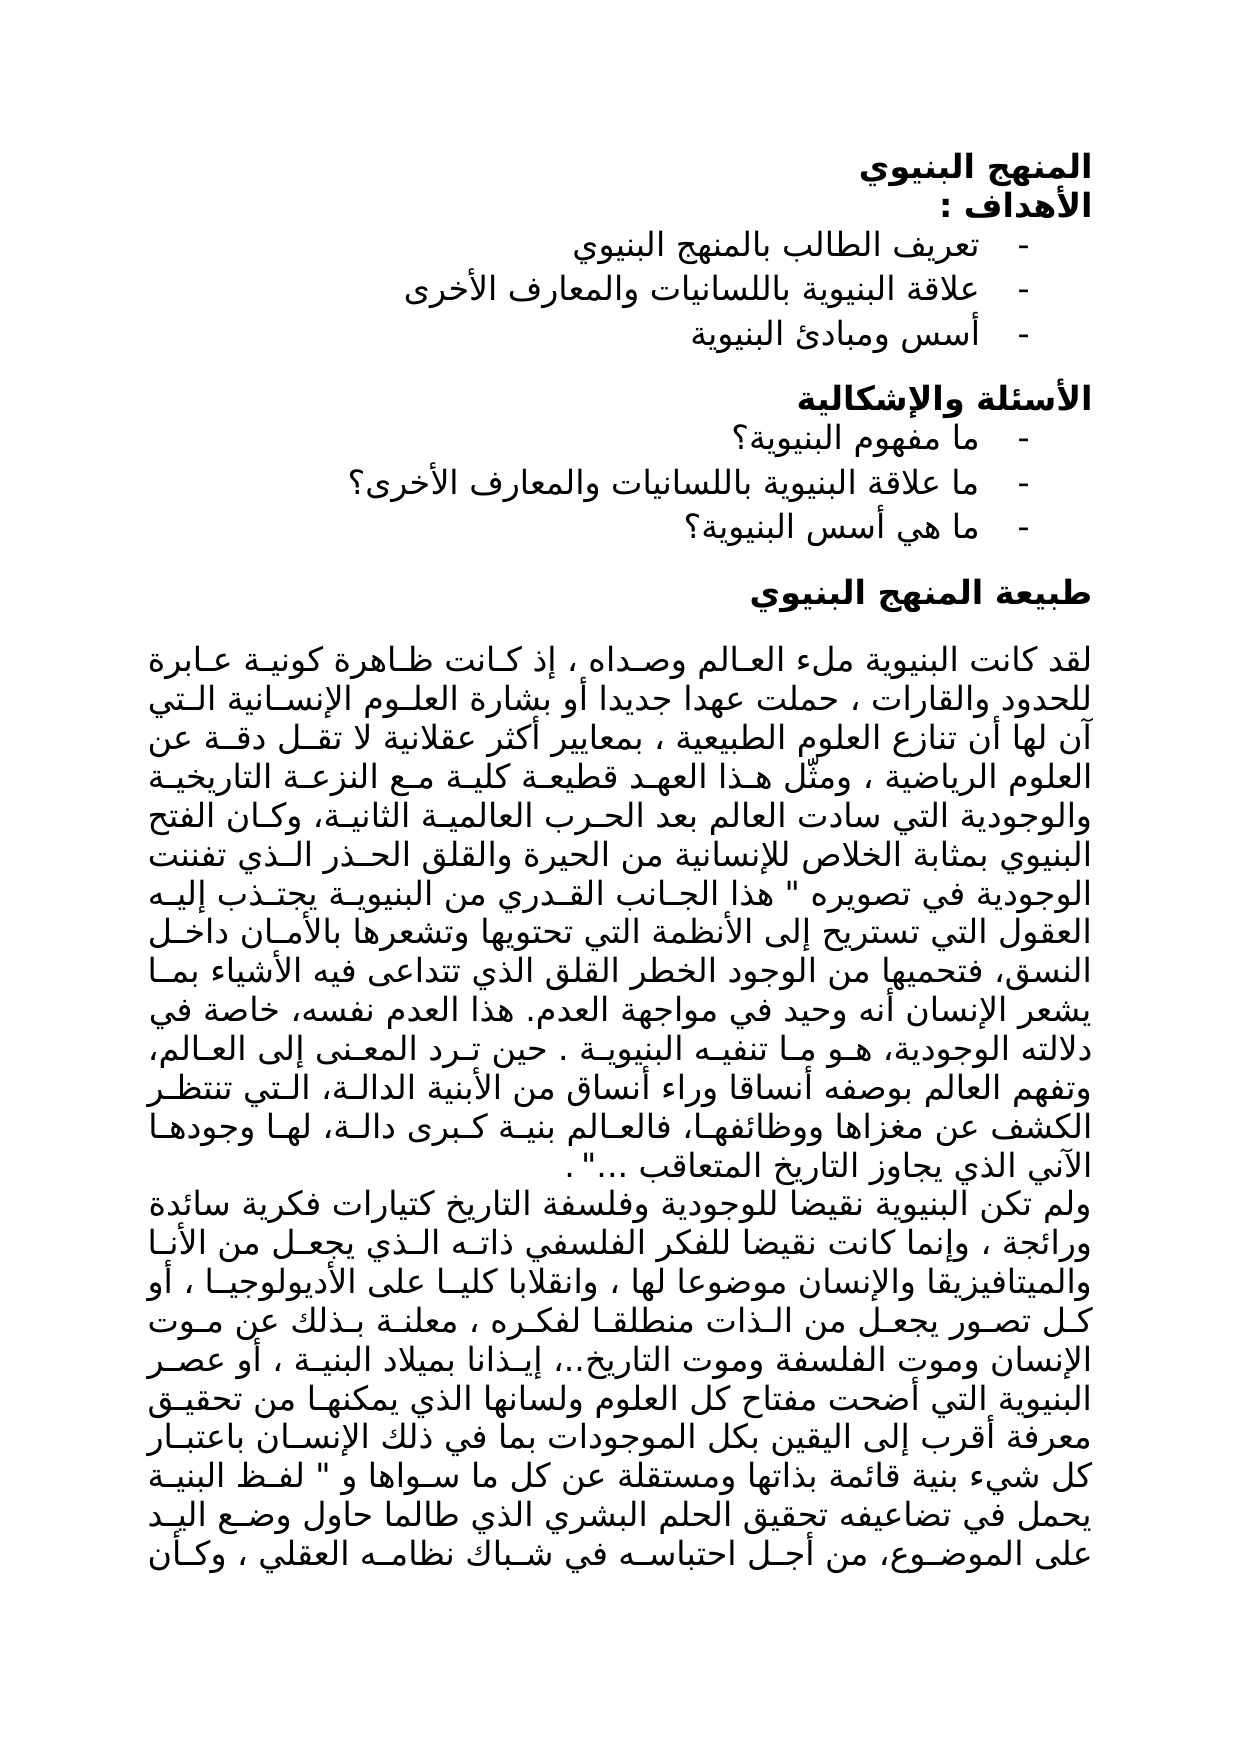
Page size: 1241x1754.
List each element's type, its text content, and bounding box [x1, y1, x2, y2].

text لقد كانت البنيوية ملء العالم وصداه ، إذ كانت ظاهرة كونية عابرة للحدود والقارات ، حملت عهدا جديدا أو بشارة العلوم الإنسانية التي آن لها أن تنازع العلوم الطبيعية ، بمعايير أكثر عقلانية لا تقل دقة عن العلوم الرياضية ، ومثّل هذا العهد قطيعة كلية مع النزعة التاريخية والوجودية التي سادت العالم بعد الحرب العالمية الثانية، وكان الفتح البنيوي بمثابة الخلاص للإنسانية من الحيرة والقلق الحذر الذي تفننت الوجودية في تصويره " هذا الجانب القدري من البنيوية يجتذب إليه العقول التي تستريح إلى الأنظمة التي تحتويها وتشعرها بالأمان داخل النسق، فتحميها من الوجود الخطر القلق الذي تتداعى فيه الأشياء بما يشعر الإنسان أنه وحيد في مواجهة العدم. هذا العدم نفسه، خاصة في دلالته الوجودية، هو ما تنفيه البنيوية . حين ترد المعنى إلى العالم، وتفهم العالم بوصفه أنساقا وراء أنساق من الأبنية الدالة، التي تنتظر الكشف عن مغزاها ووظائفها، فالعالم بنية كبرى دالة، لها وجودها الآني الذي يجاوز التاريخ المتعاقب ..." . [148, 641, 1093, 1185]
list علاقة البنيوية باللسانيات والمعارف الأخرى [148, 270, 1018, 309]
list أسس ومبادئ البنيوية [148, 314, 1018, 353]
list ما علاقة البنيوية باللسانيات والمعارف الأخرى؟ [148, 463, 1018, 502]
text طبيعة المنهج البنيوي [148, 573, 1093, 612]
list ما مفهوم البنيوية؟ [148, 419, 1018, 458]
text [148, 1185, 1093, 1573]
list ما هي أسس البنيوية؟ [148, 508, 1018, 547]
list تعريف الطالب بالمنهج البنيوي [148, 225, 1018, 264]
text الأهداف : [148, 186, 1093, 225]
text المنهج البنيوي [148, 148, 1093, 186]
text الأسئلة والإشكالية [148, 380, 1093, 419]
